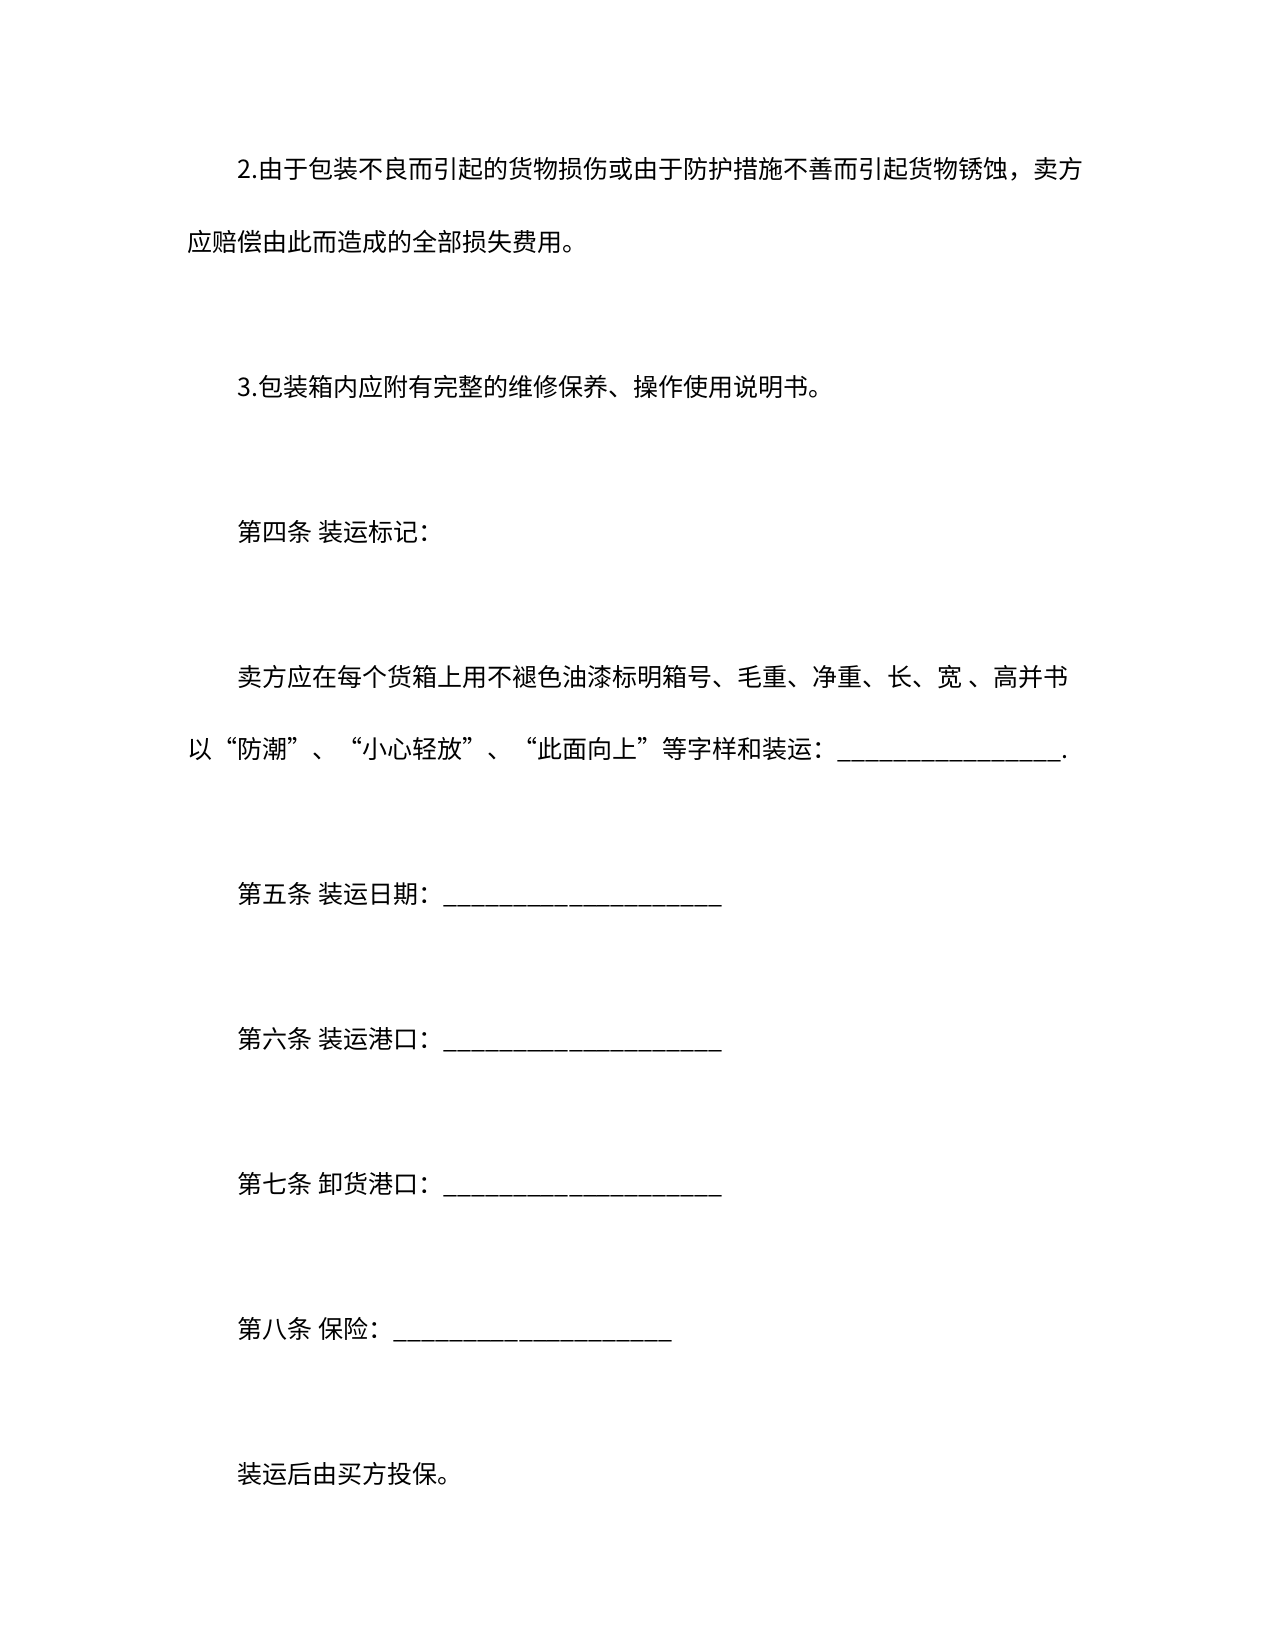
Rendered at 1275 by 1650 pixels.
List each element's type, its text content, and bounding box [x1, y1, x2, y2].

text 第四条 装运标记： [187, 512, 1087, 549]
text 第七条 卸货港口：____________________ [187, 1165, 1087, 1201]
text 装运后由买方投保。 [187, 1455, 1087, 1491]
text 第五条 装运日期：____________________ [187, 875, 1087, 911]
text 3.包装箱内应附有完整的维修保养、操作使用说明书。 [187, 367, 1087, 404]
text 卖方应在每个货箱上用不褪色油漆标明箱号、毛重、净重、长、宽 、高并书以“防潮”、“小心轻放”、“此面向上”等字样和装运：________________. [187, 657, 1087, 766]
text 2.由于包装不良而引起的货物损伤或由于防护措施不善而引起货物锈蚀，卖方应赔偿由此而造成的全部损失费用。 [187, 150, 1087, 259]
text 第六条 装运港口：____________________ [187, 1020, 1087, 1056]
text 第八条 保险：____________________ [187, 1310, 1087, 1346]
